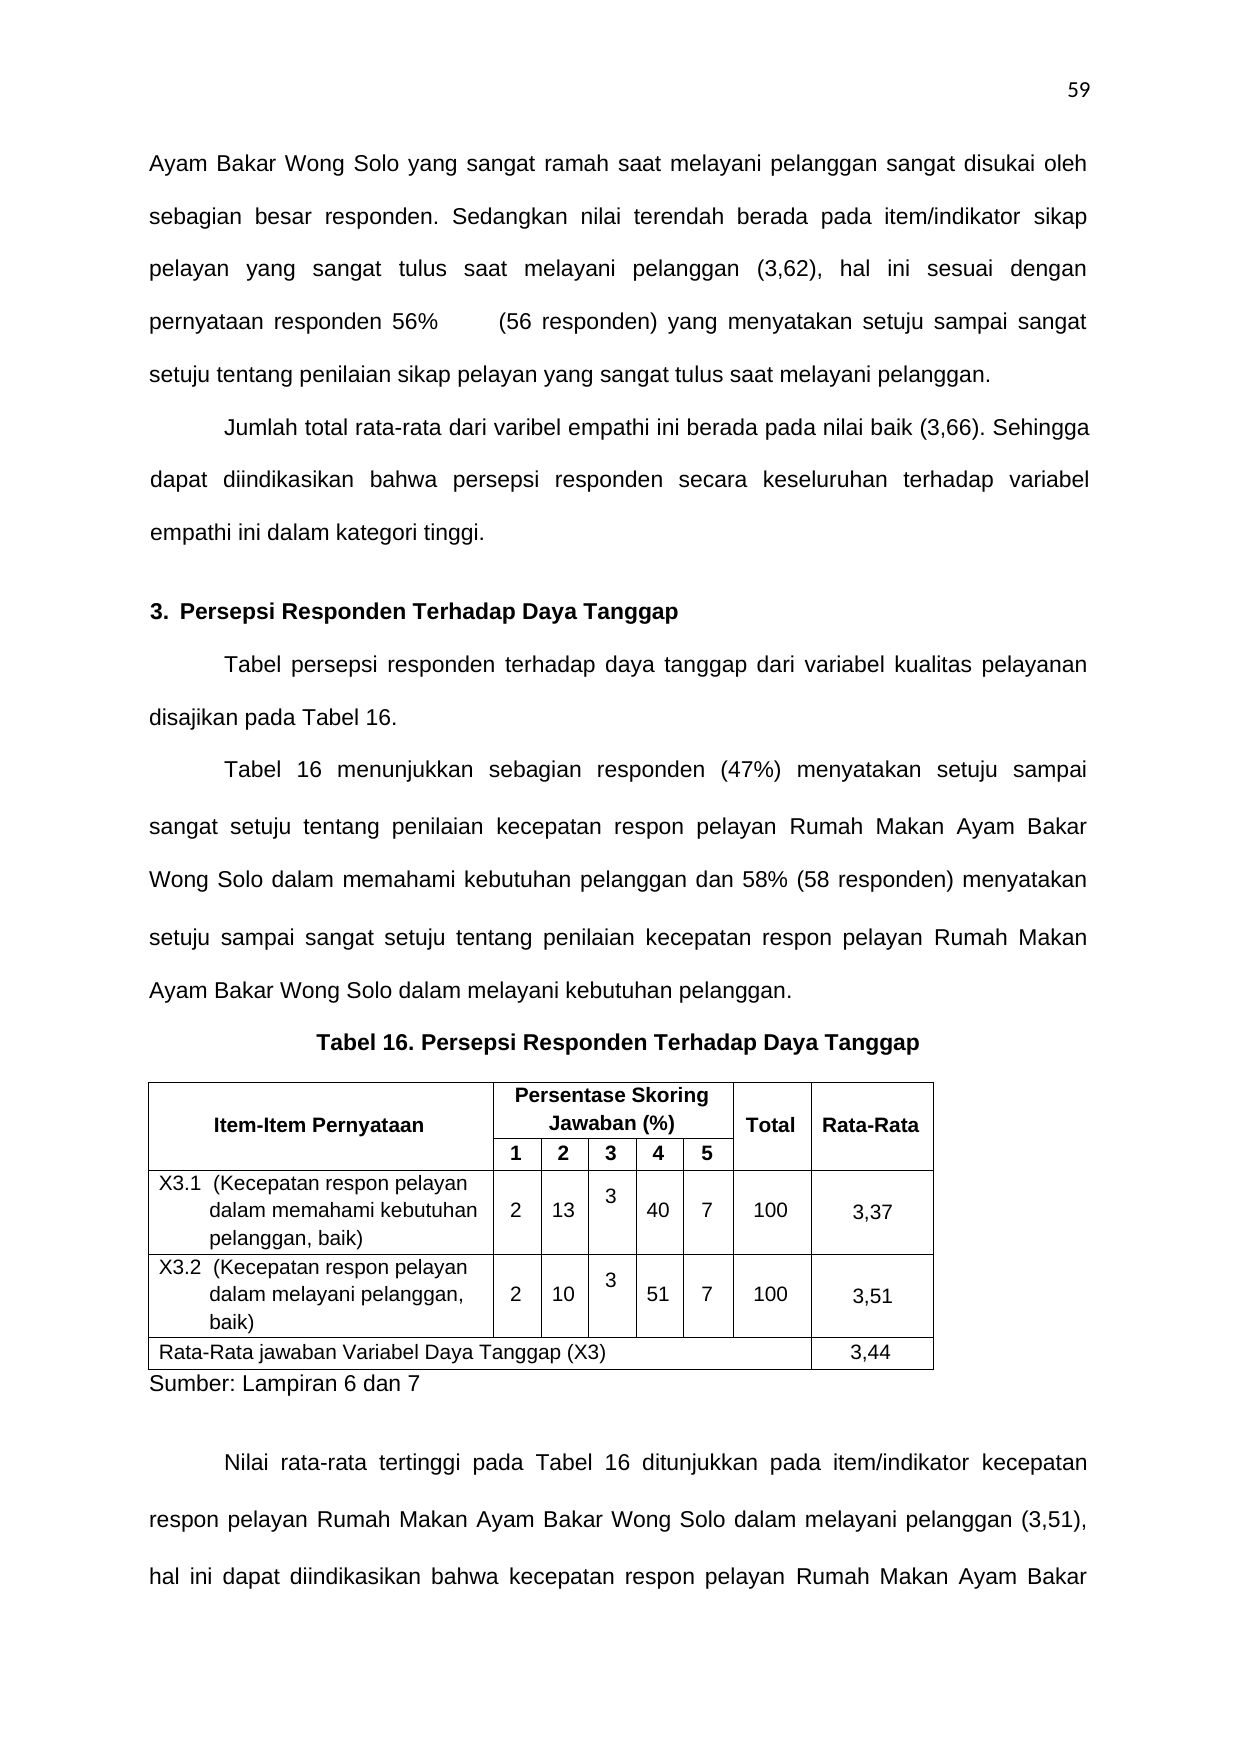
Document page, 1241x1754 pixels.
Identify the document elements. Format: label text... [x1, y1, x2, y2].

table_cell 3,44 [812, 1338, 933, 1368]
table_cell 7 [684, 1255, 733, 1337]
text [149, 150, 1087, 387]
table_header Rata-Rata [812, 1083, 933, 1169]
table_header Total [734, 1083, 811, 1169]
table_cell 2 [494, 1171, 541, 1253]
table_cell 51 [637, 1255, 683, 1337]
table_cell 13 [542, 1171, 588, 1253]
text Tabel 16 menunjukkan sebagian responden (47%) menyatakan setuju sampai sangat setuju tentang penilaian kecepatan respon pelayan Rumah Makan Ayam Bakar Wong Solo dalam memahami kebutuhan pelanggan dan 58% (58 responden) menyatakan setuju sampai sangat setuju tentang penilaian kecepatan respon pelayan Rumah Makan Ayam Bakar Wong Solo dalam melayani kebutuhan pelanggan. [149, 756, 1087, 1003]
table_cell Rata-Rata jawaban Variabel Daya Tanggap (X3) [149, 1338, 811, 1368]
table_cell 3,51 [812, 1255, 933, 1337]
text Tabel persepsi responden terhadap daya tanggap dari variabel kualitas pelayanan disajikan pada Tabel 16. [149, 651, 1087, 730]
table_cell 5 [684, 1139, 733, 1169]
table_cell 4 [637, 1139, 683, 1169]
table_header Persentase Skoring Jawaban (%) [494, 1083, 733, 1138]
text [149, 1449, 1087, 1590]
text Jumlah total rata-rata dari varibel empathi ini berada pada nilai baik (3,66). Sehingga dapat diindikasikan bahwa persepsi responden secara keseluruhan terhadap variabel empathi ini dalam kategori tinggi. [150, 413, 1090, 545]
table_cell 10 [542, 1255, 588, 1337]
list Persepsi Responden Terhadap Daya Tanggap [150, 598, 1087, 624]
table_cell 1 [494, 1139, 541, 1169]
table_cell 40 [637, 1171, 683, 1253]
table_cell 38 [589, 1171, 636, 1253]
table_cell X3.2 (Kecepatan respon pelayan dalam melayani pelanggan, baik) [149, 1255, 493, 1337]
table_cell 3,37 [812, 1171, 933, 1253]
table_cell 100 [734, 1255, 811, 1337]
table_cell X3.1 (Kecepatan respon pelayan dalam memahami kebutuhan pelanggan, baik) [149, 1171, 493, 1253]
text Sumber: Lampiran 6 dan 7 [149, 1369, 1087, 1396]
text Tabel 16. Persepsi Responden Terhadap Daya Tanggap [149, 1029, 1087, 1056]
table_cell 30 [589, 1255, 636, 1337]
table_cell 3 [589, 1139, 636, 1169]
table_cell 2 [542, 1139, 588, 1169]
table_cell 7 [684, 1171, 733, 1253]
table_cell 100 [734, 1171, 811, 1253]
table_cell 2 [494, 1255, 541, 1337]
table_header Item-Item Pernyataan [149, 1083, 493, 1169]
